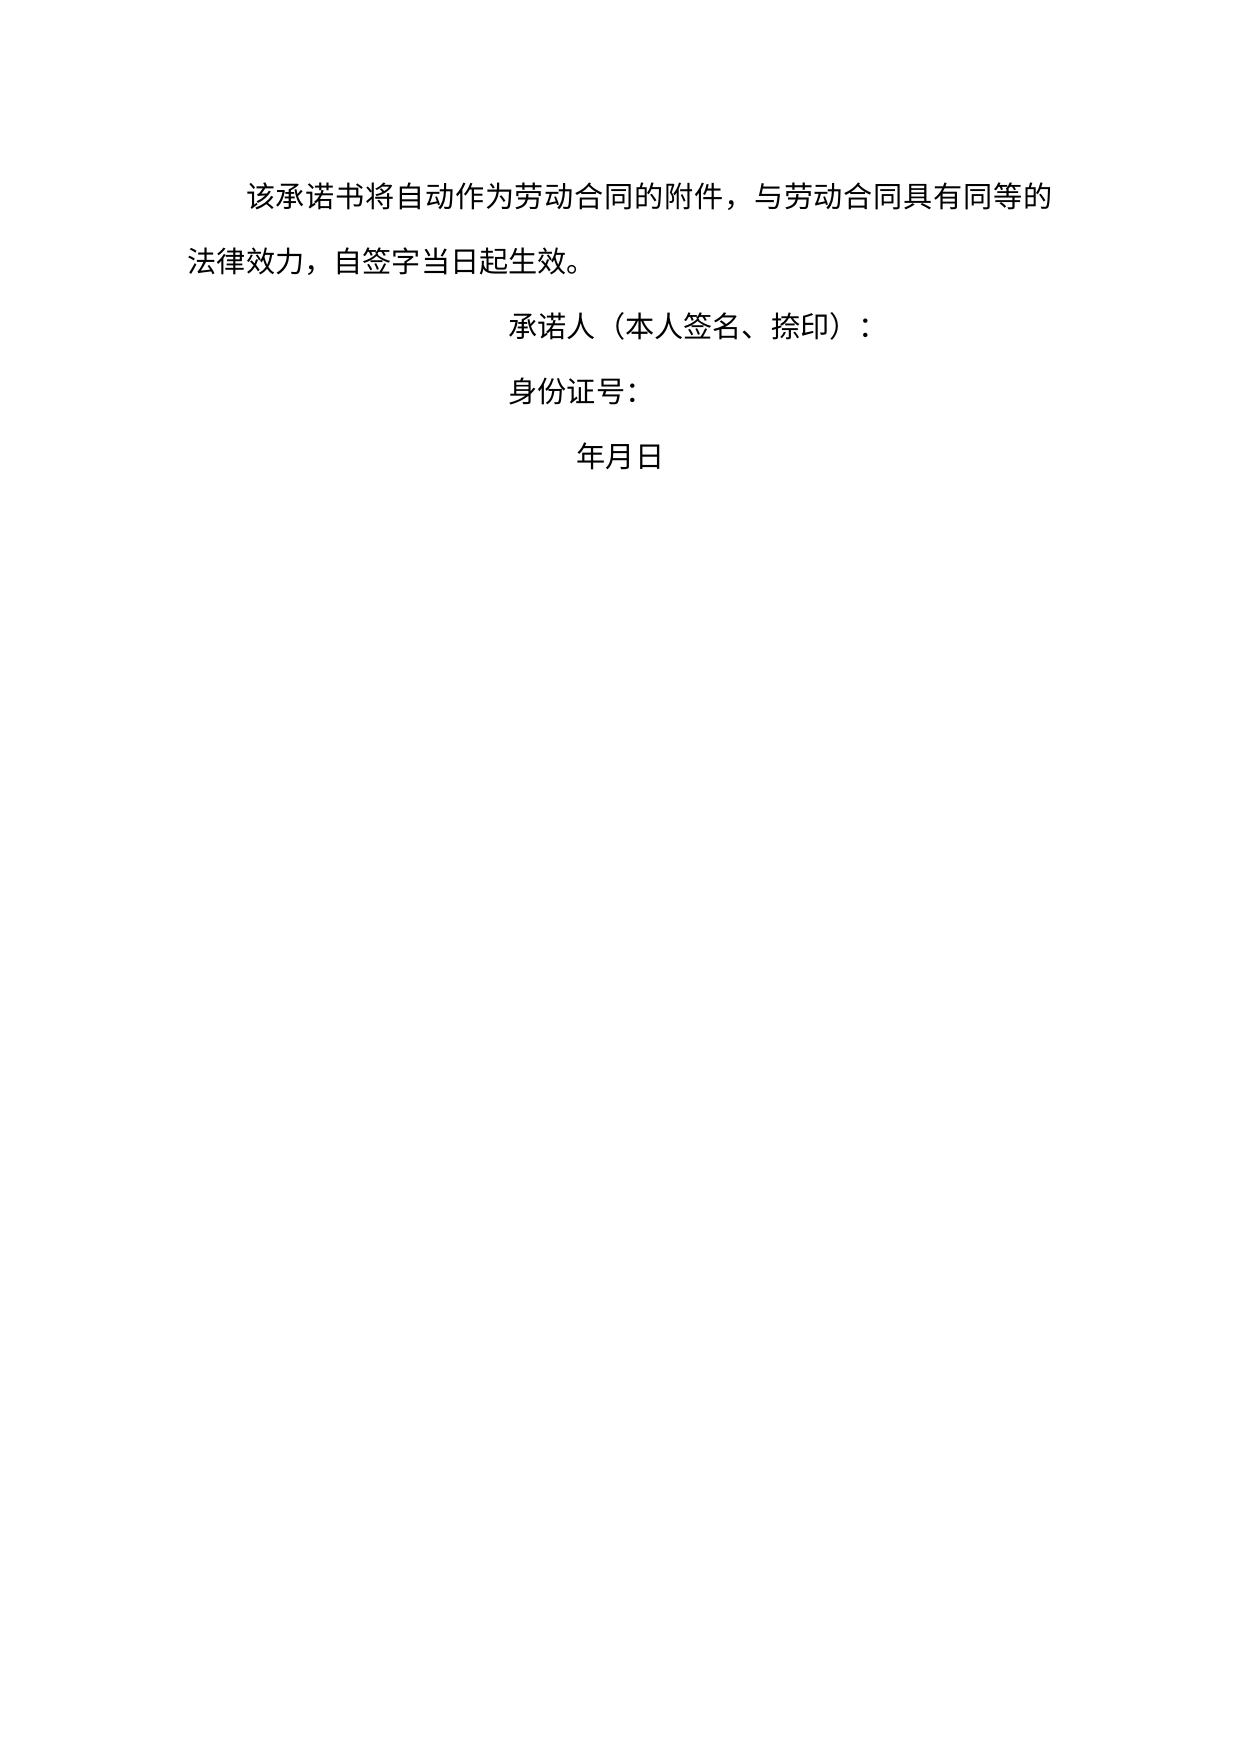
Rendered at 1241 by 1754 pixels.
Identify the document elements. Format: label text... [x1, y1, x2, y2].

text 年月日 [187, 422, 1053, 487]
text 承诺人（本人签名、捺印）： [187, 292, 1053, 357]
text 该承诺书将自动作为劳动合同的附件，与劳动合同具有同等的法律效力，自签字当日起生效。 [187, 162, 1053, 292]
text 身份证号： [187, 357, 1053, 422]
